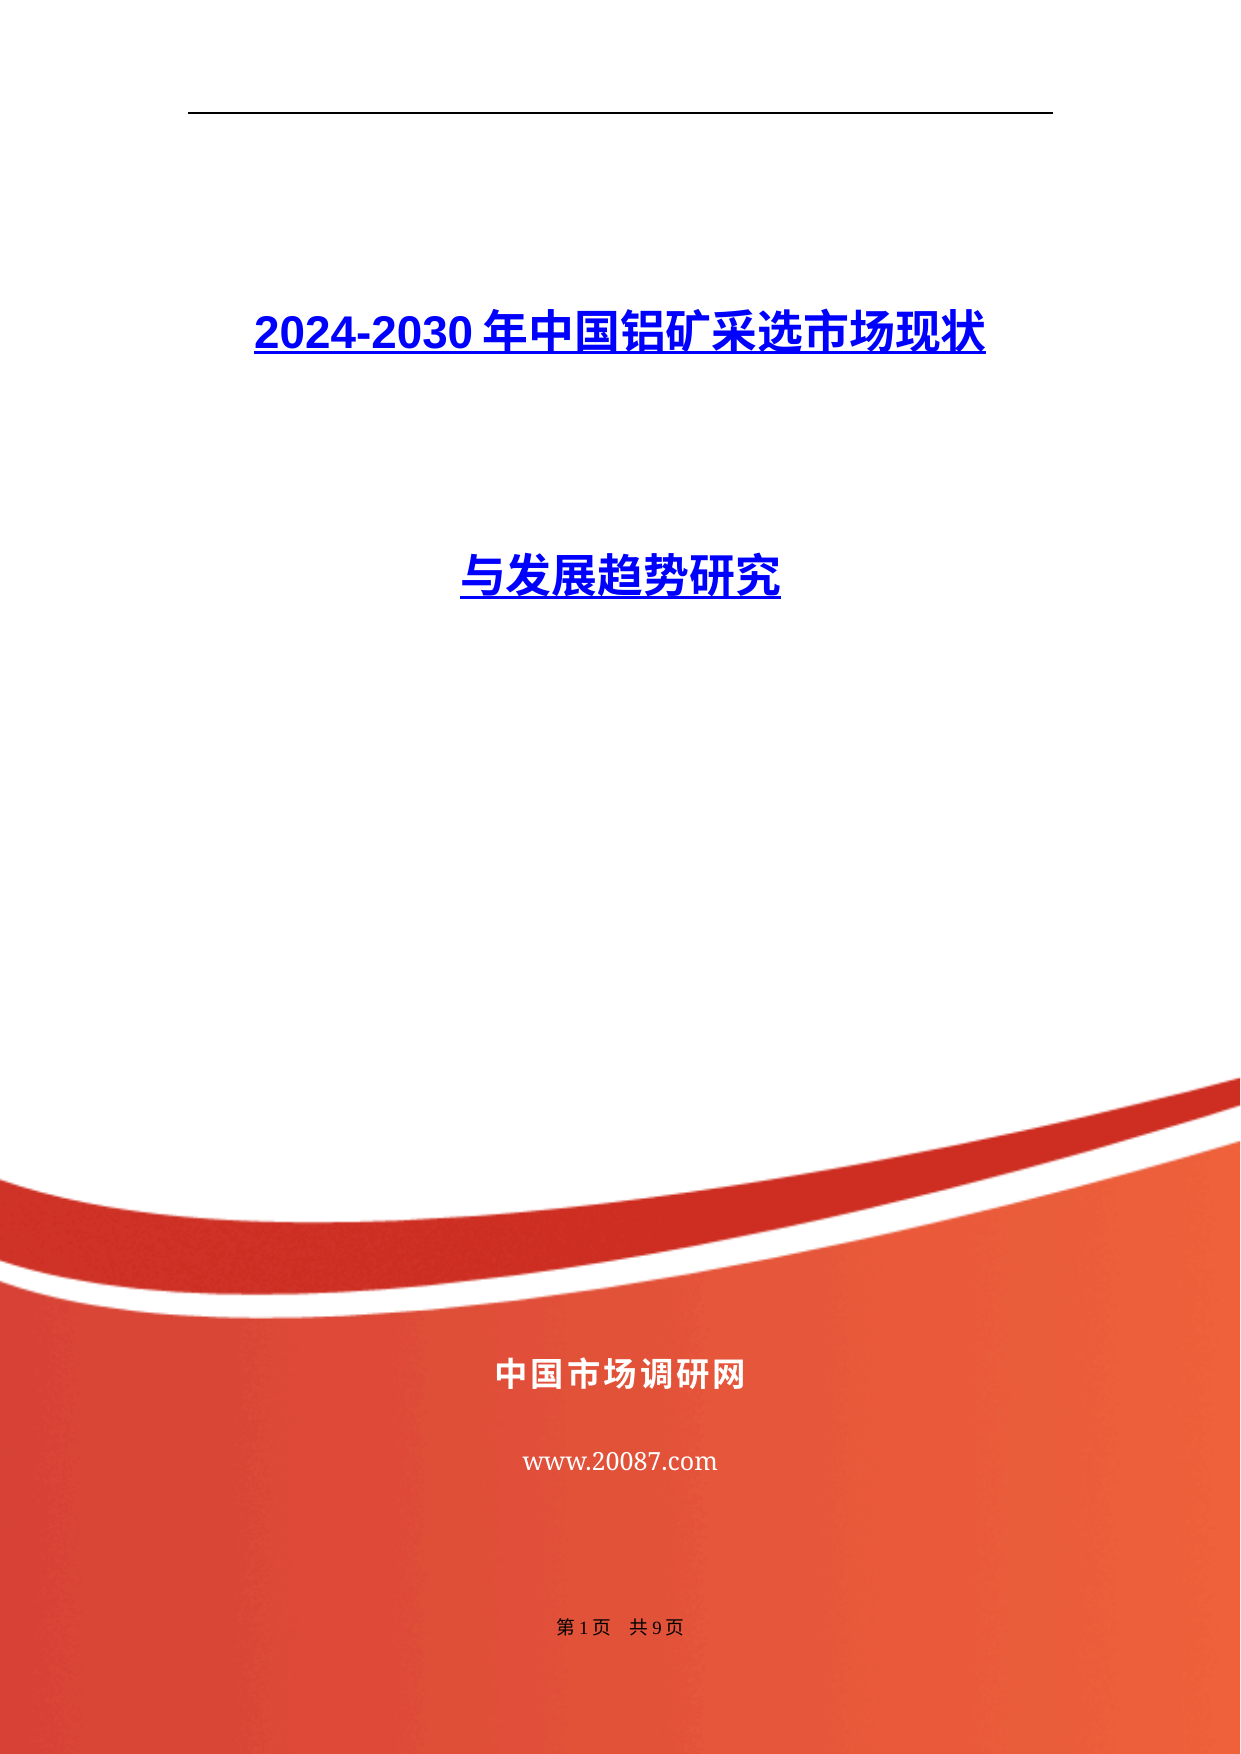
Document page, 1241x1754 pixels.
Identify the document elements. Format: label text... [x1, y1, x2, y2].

text www.20087.com [187, 1428, 1053, 1493]
subtitle 中国市场调研网 [187, 1339, 1053, 1404]
table_header 2024-2030年中国铝矿采选市场现状与发展趋势研究 [188, 207, 1053, 773]
picture [0, 1006, 1241, 1754]
